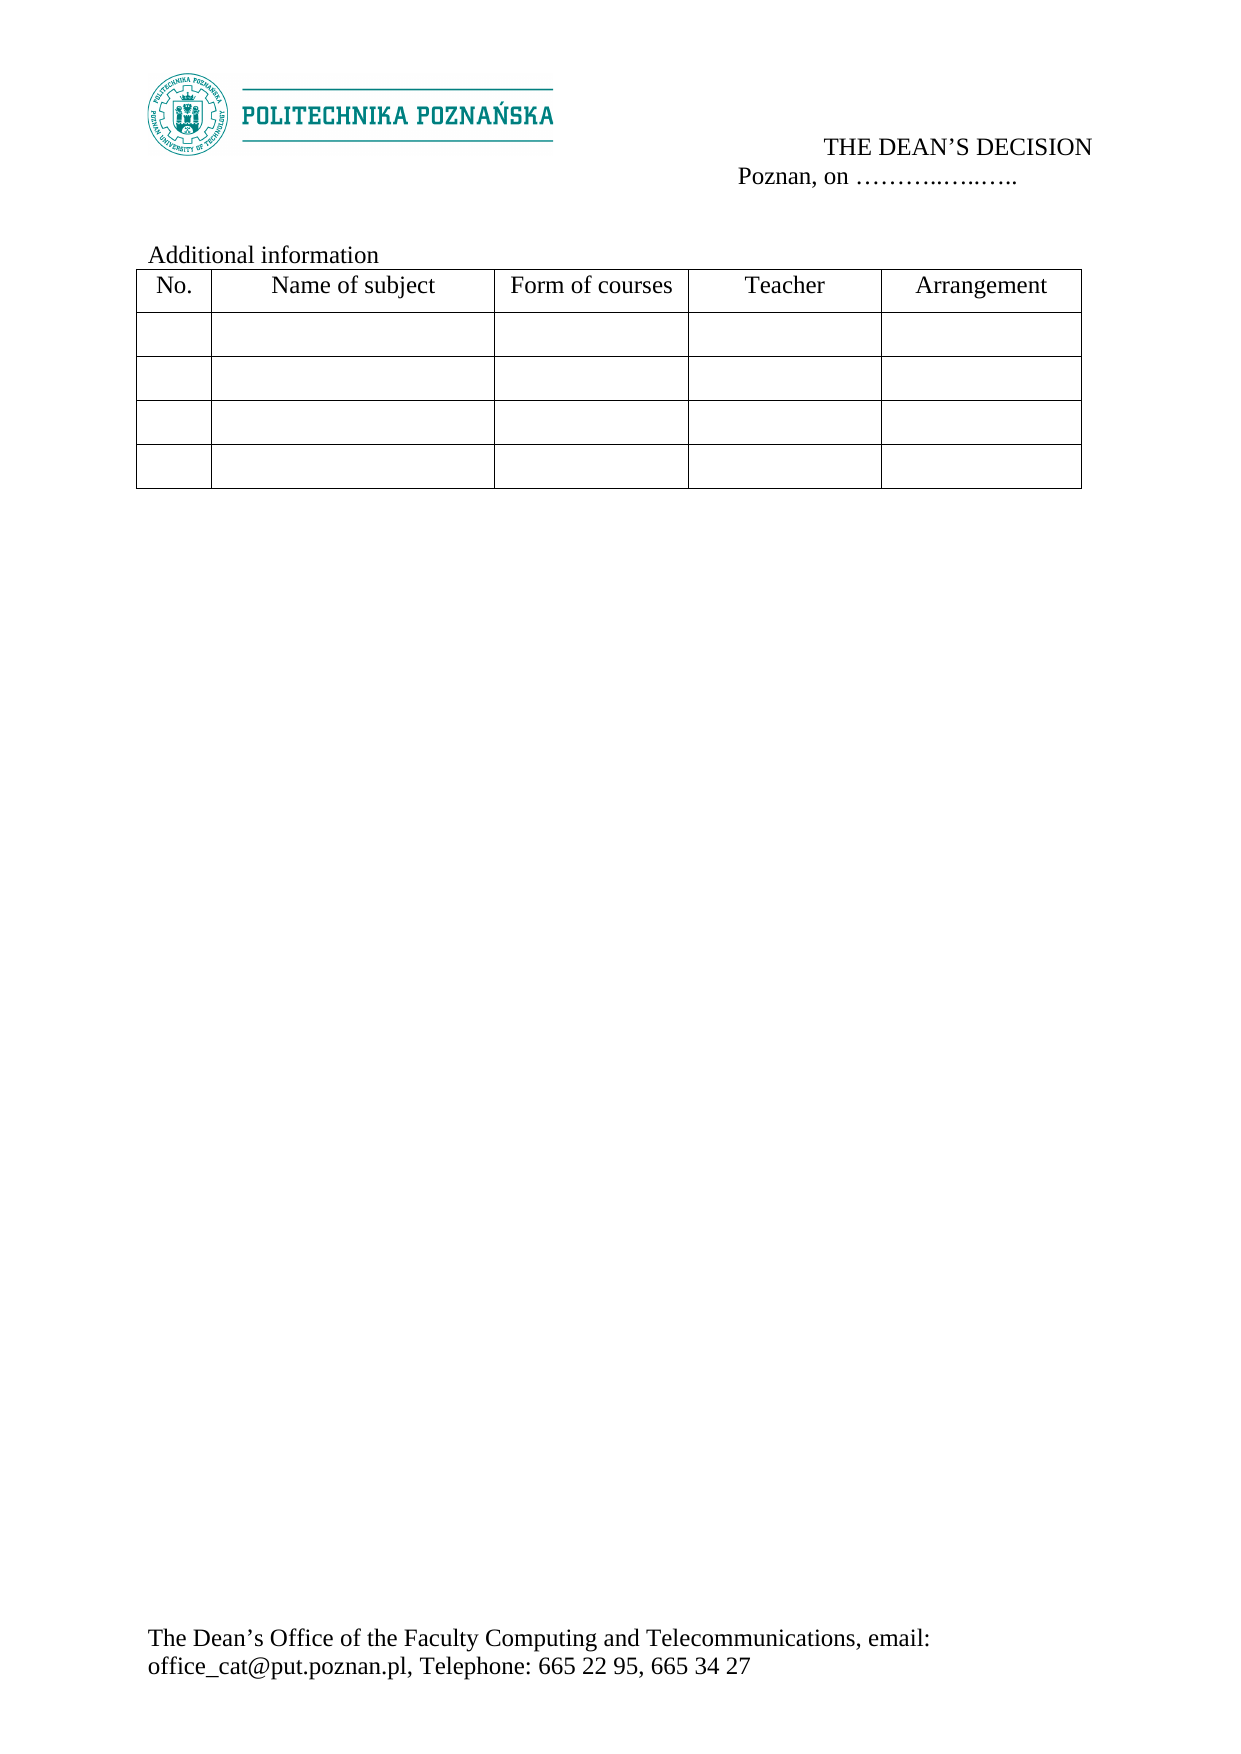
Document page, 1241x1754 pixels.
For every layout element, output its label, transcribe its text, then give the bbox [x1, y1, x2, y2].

table_cell [882, 445, 1081, 488]
table_cell [689, 401, 881, 444]
text Poznan, on ………..…..….. [738, 161, 1092, 189]
table_cell [137, 445, 211, 488]
table_cell [212, 401, 494, 444]
table_cell [495, 401, 688, 444]
table_cell [882, 357, 1081, 400]
table_cell [212, 357, 494, 400]
table_header No. [137, 270, 211, 312]
table_cell [882, 313, 1081, 356]
table_cell [212, 313, 494, 356]
table_header Name of subject [212, 270, 494, 312]
table_cell [689, 357, 881, 400]
table_cell [495, 445, 688, 488]
table_header Teacher [689, 270, 881, 312]
table_cell [212, 445, 494, 488]
table_header Form of courses [495, 270, 688, 312]
table_cell [689, 313, 881, 356]
picture [147, 73, 554, 156]
table_cell [137, 357, 211, 400]
table_cell [495, 357, 688, 400]
table_header Arrangement [882, 270, 1081, 312]
table_cell [137, 401, 211, 444]
table_cell [882, 401, 1081, 444]
table_cell [689, 445, 881, 488]
text Additional information [148, 240, 1092, 269]
table_cell [495, 313, 688, 356]
table_cell [137, 313, 211, 356]
